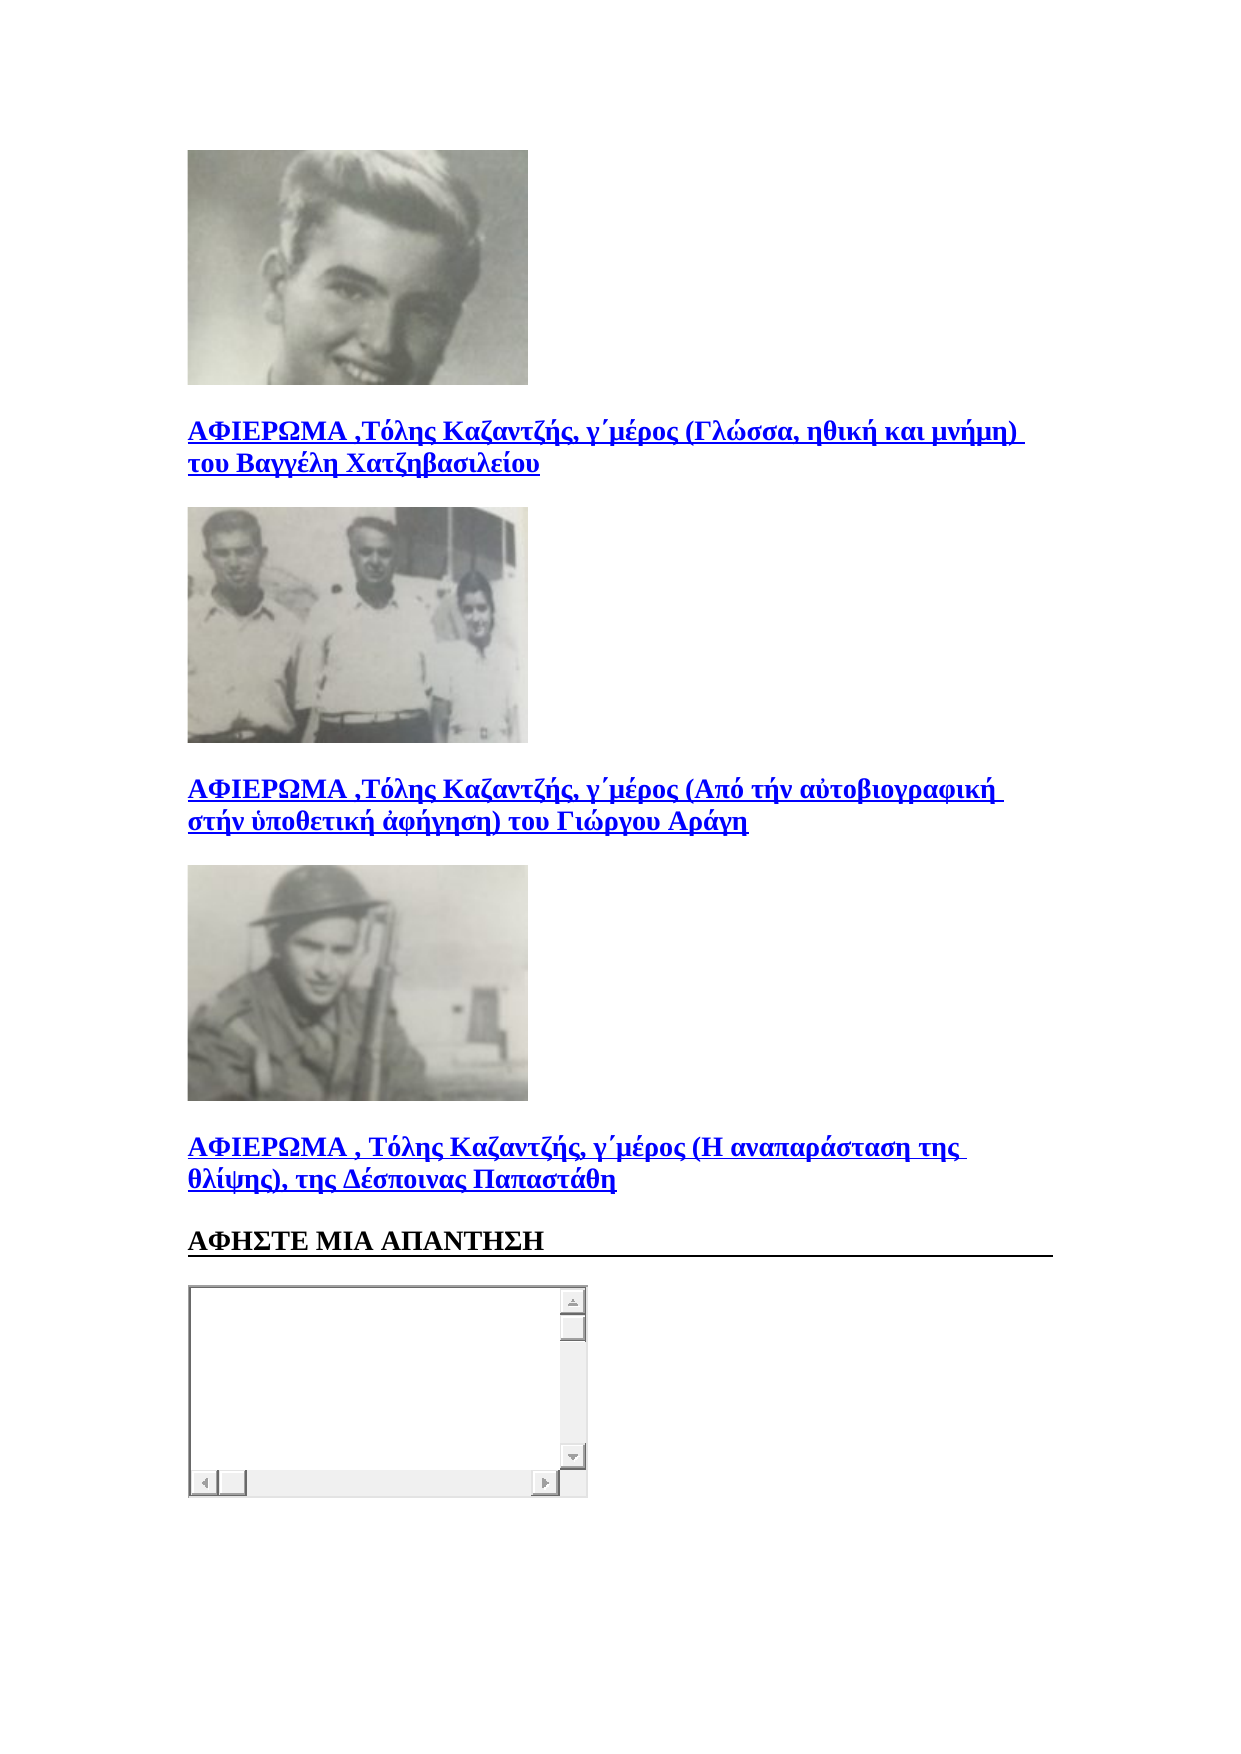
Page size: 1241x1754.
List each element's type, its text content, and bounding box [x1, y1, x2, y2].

picture [187, 150, 528, 385]
text ΑΦΙΕΡΩΜΑ ,Τόλης Καζαντζής, γ΄μέρος (Γλώσσα, ηθική και μνήμη) του Βαγγέλη Χατζηβασιλείου [187, 414, 1053, 479]
text ΑΦΙΕΡΩΜΑ , Τόλης Καζαντζής, γ΄μέρος (Η αναπαράσταση της θλίψης), της Δέσποινας Παπαστάθη [187, 1130, 1053, 1194]
picture [187, 507, 528, 743]
picture [187, 865, 528, 1101]
text ΑΦΙΕΡΩΜΑ ,Τόλης Καζαντζής, γ΄μέρος (Από τήν αὐτοβιογραφική στήν ὑποθετική ἀφήγηση) του Γιώργου Αράγη [187, 772, 1053, 837]
text ΑΦΗΣΤΕ ΜΙΑ ΑΠΑΝΤΗΣΗ [187, 1224, 1053, 1256]
